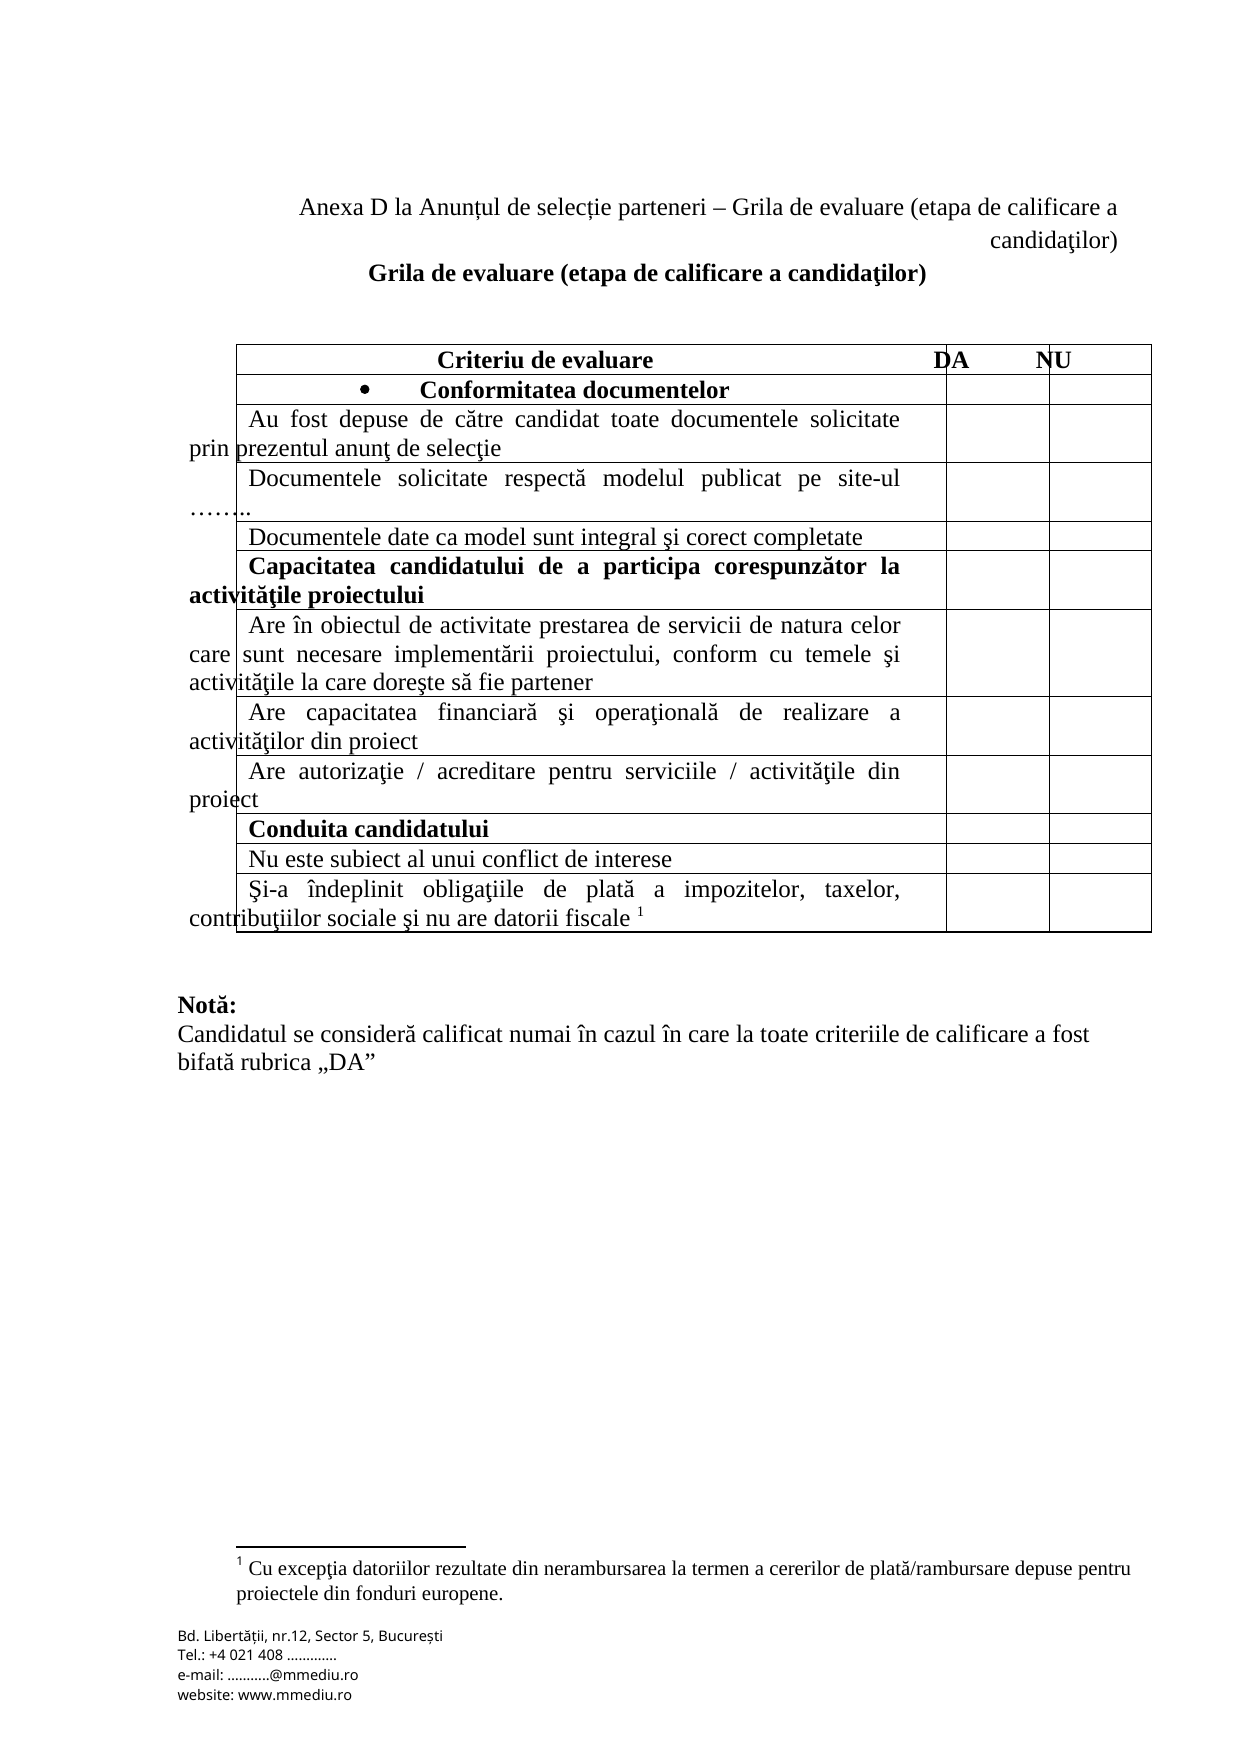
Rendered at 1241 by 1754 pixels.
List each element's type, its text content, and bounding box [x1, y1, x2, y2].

table_cell [1050, 844, 1151, 873]
text Notă: [177, 990, 1117, 1019]
table_header Criteriu de evaluare [237, 345, 946, 374]
text Grila de evaluare (etapa de calificare a candidaţilor) [177, 258, 1117, 286]
table_cell Documentele date ca model sunt integral şi corect completate [237, 522, 946, 550]
table_cell [947, 551, 1049, 609]
table_cell [1050, 697, 1151, 755]
table_cell [1050, 522, 1151, 550]
table_cell Are autorizaţie / acreditare pentru serviciile / activităţile din proiect [237, 756, 946, 813]
table_cell [947, 814, 1049, 843]
table_cell [947, 844, 1049, 873]
table_cell [1050, 405, 1151, 462]
table_header DA [947, 345, 1049, 374]
table_cell [1050, 610, 1151, 696]
table_cell [947, 405, 1049, 462]
table_cell Şi-a îndeplinit obligaţiile de plată a impozitelor, taxelor, contribuţiilor sociale şi nu are datorii fiscale [237, 874, 946, 931]
table_cell Documentele solicitate respectă modelul publicat pe site-ul …….. [237, 463, 946, 521]
table_cell [947, 522, 1049, 550]
table_cell Conduita candidatului [237, 814, 946, 843]
table_cell Are capacitatea financiară şi operaţională de realizare a activităţilor din proiect [237, 697, 946, 755]
table_cell Capacitatea candidatului de a participa corespunzător la activităţile proiectului [237, 551, 946, 609]
table_cell [1050, 375, 1151, 403]
table_cell [1050, 551, 1151, 609]
table_cell [947, 874, 1049, 931]
text Anexa D la Anunțul de selecție parteneri – Grila de evaluare (etapa de calificare a candidaţilor) [177, 192, 1117, 253]
table_cell Nu este subiect al unui conflict de interese [237, 844, 946, 873]
text Candidatul se consideră calificat numai în cazul în care la toate criteriile de calificare a fost bifată rubrica „DA” [177, 1019, 1117, 1076]
table_cell [947, 697, 1049, 755]
table_cell [1050, 756, 1151, 813]
table_cell [947, 375, 1049, 403]
table_cell [1050, 874, 1151, 931]
table_cell Conformitatea documentelor [237, 375, 946, 403]
table_cell [1050, 463, 1151, 521]
table_cell [1050, 814, 1151, 843]
table_cell Au fost depuse de către candidat toate documentele solicitate prin prezentul anunţ de selecţie [237, 405, 946, 462]
table_header NU [1050, 345, 1151, 374]
table_cell [947, 756, 1049, 813]
table_cell [947, 610, 1049, 696]
table_cell Are în obiectul de activitate prestarea de servicii de natura celor care sunt necesare implementării proiectului, conform cu temele şi activităţile la care doreşte să fie partener [237, 610, 946, 696]
table_cell [947, 463, 1049, 521]
